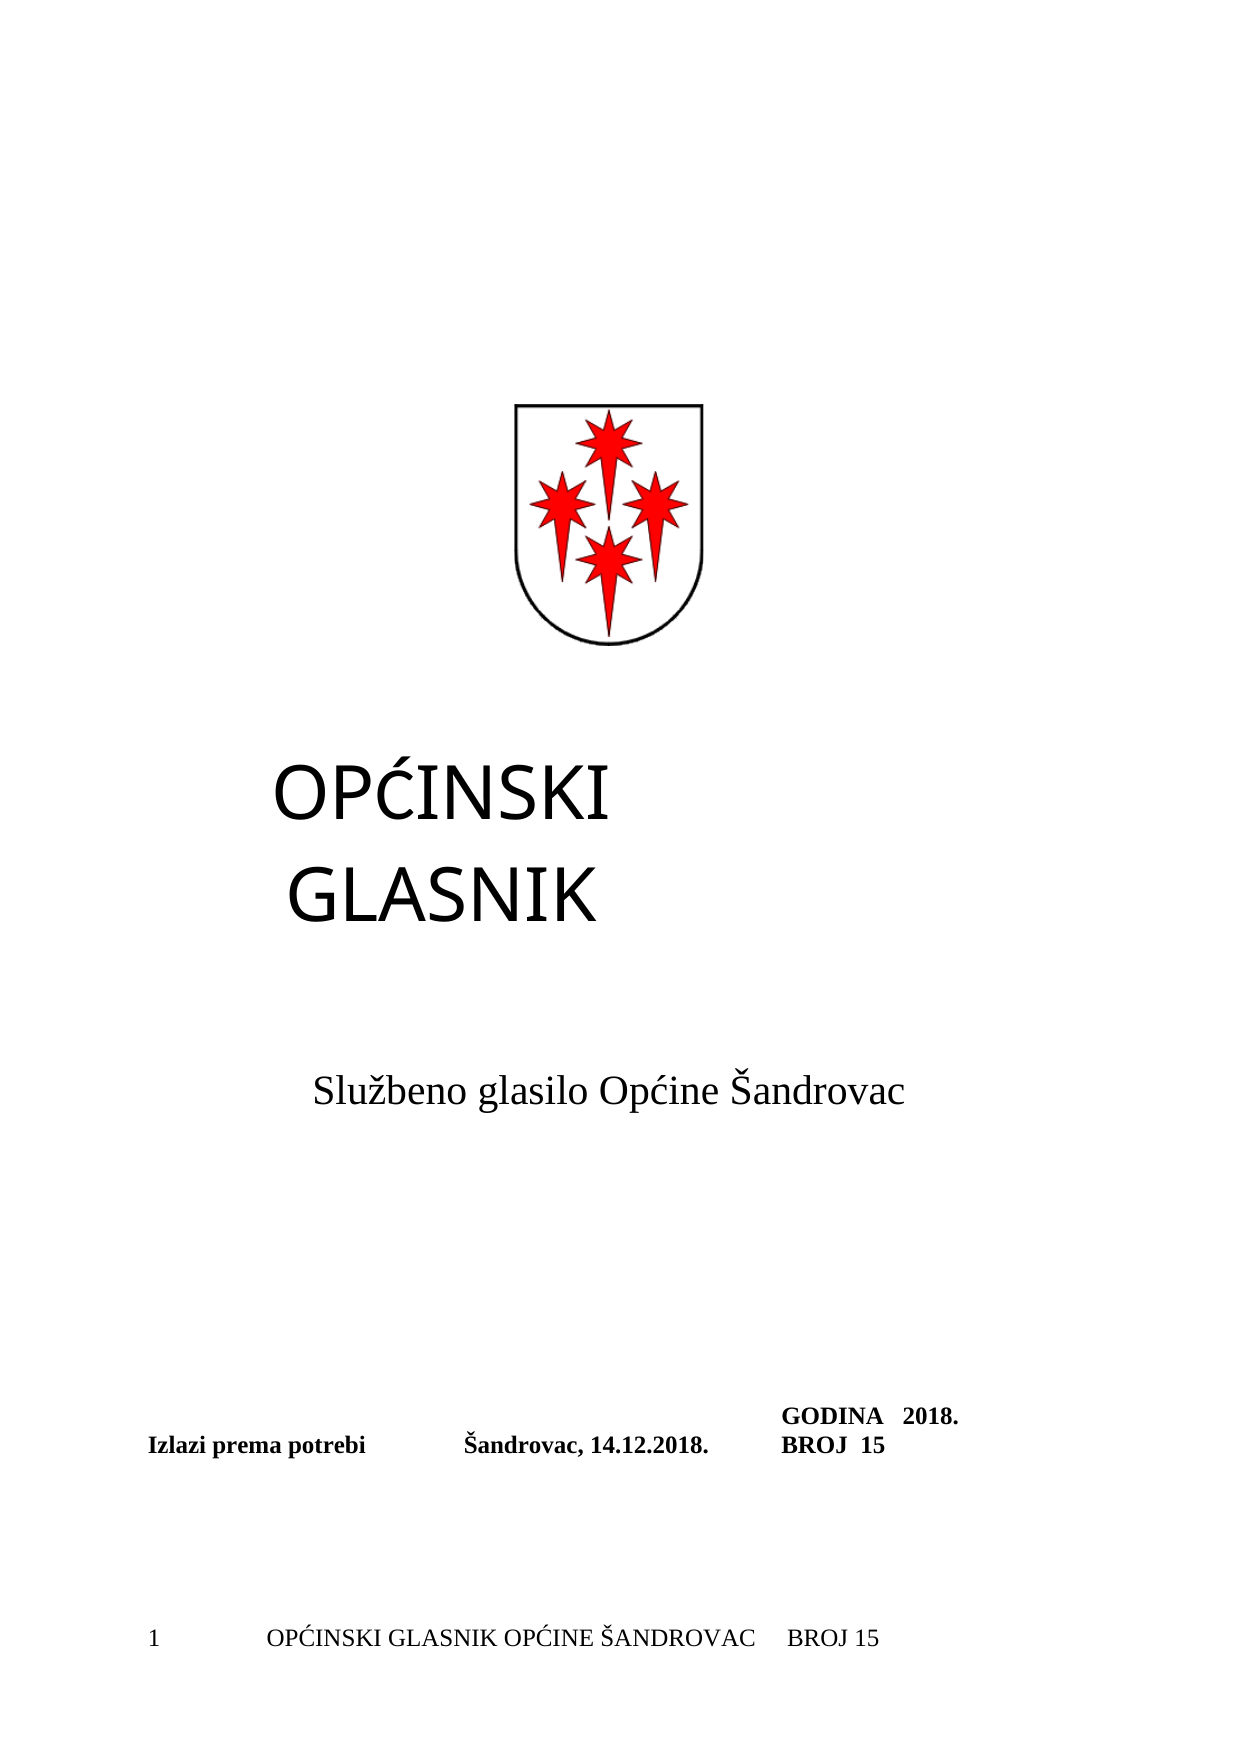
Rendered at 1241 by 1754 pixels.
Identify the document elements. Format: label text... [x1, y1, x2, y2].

table_header Službeno glasilo Općine Šandrovac [136, 204, 1081, 1401]
table_cell Šandrovac, 14.12.2018. [452, 1401, 770, 1458]
table_cell GODINA 2018. BROJ 15 [770, 1401, 1081, 1458]
table_cell Izlazi prema potrebi [136, 1401, 452, 1458]
picture [514, 404, 704, 646]
